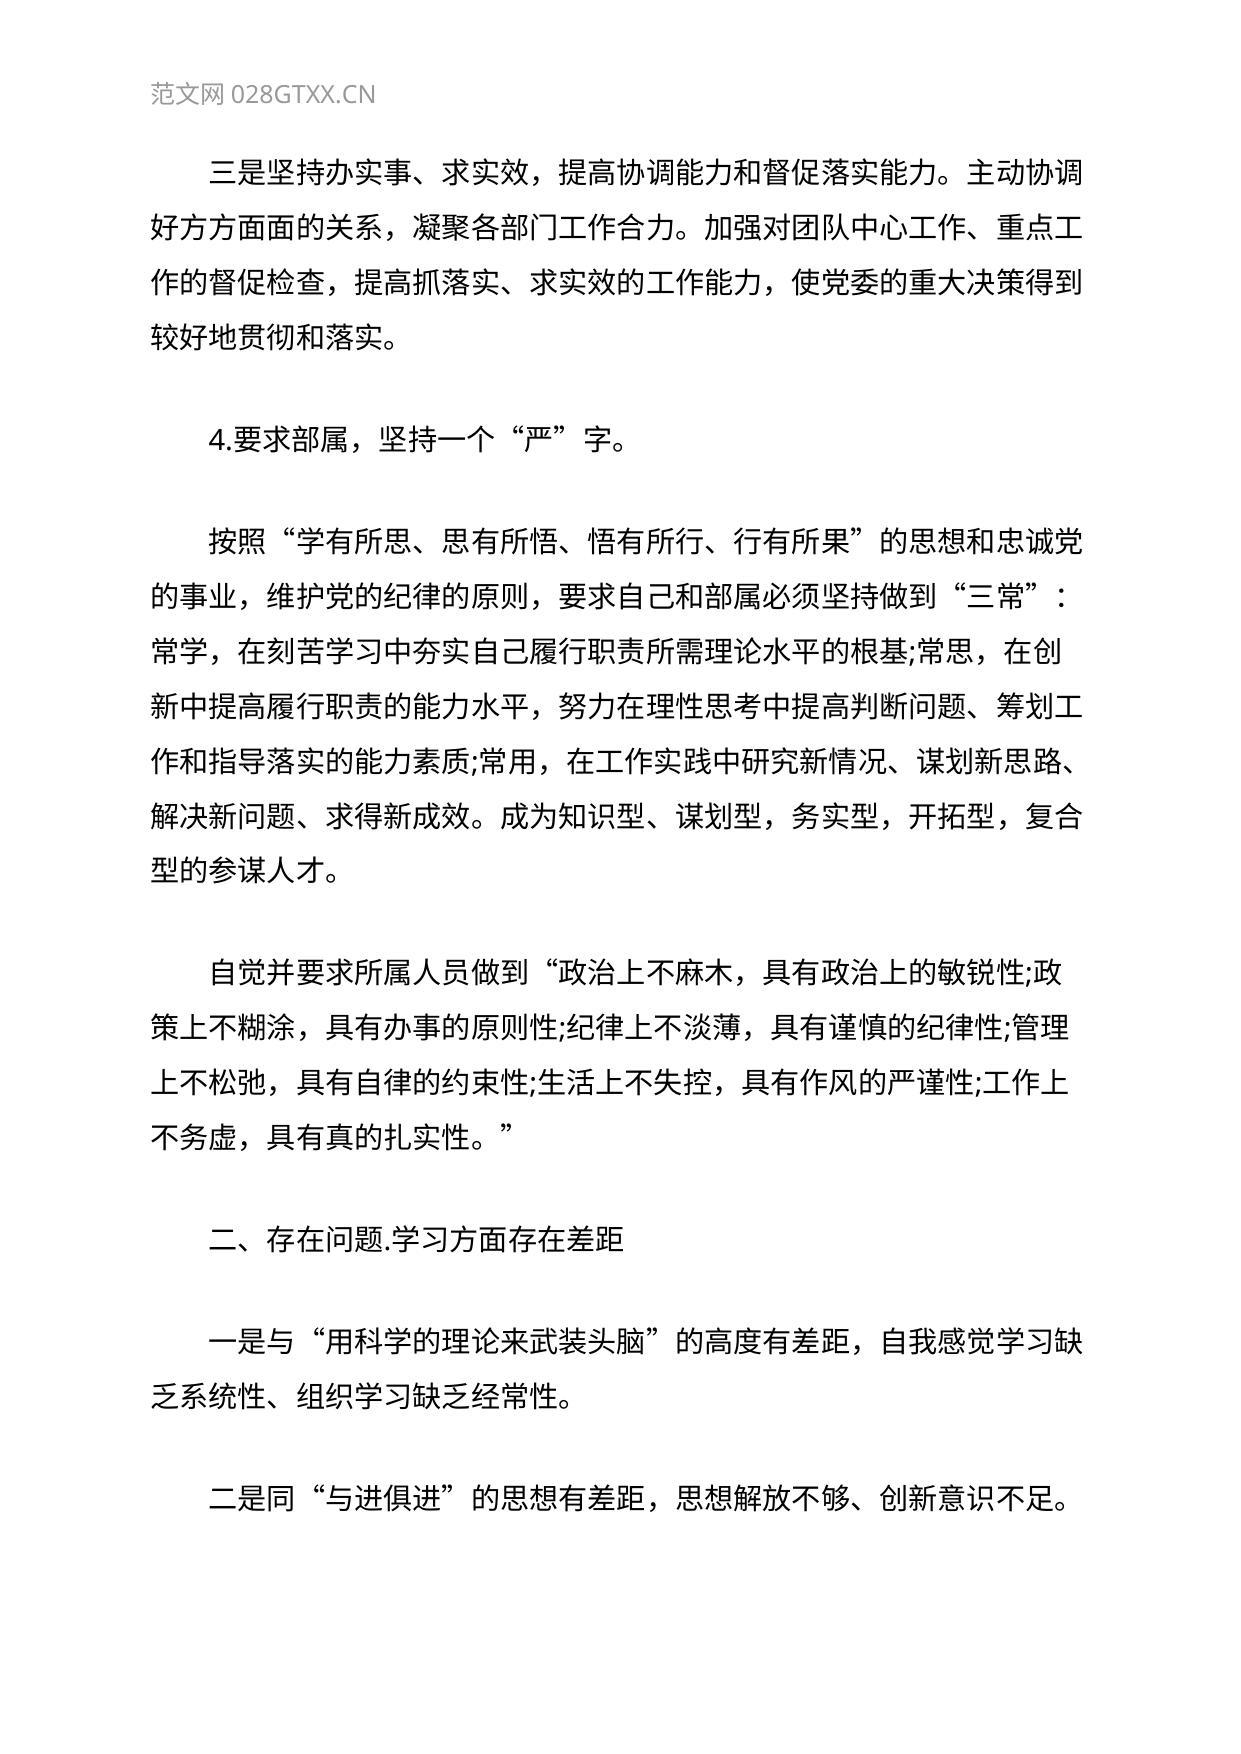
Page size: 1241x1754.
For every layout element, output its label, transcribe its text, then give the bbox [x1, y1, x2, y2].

text 二、存在问题.学习方面存在差距 [150, 1217, 1090, 1259]
text 三是坚持办实事、求实效，提高协调能力和督促落实能力。主动协调好方方面面的关系，凝聚各部门工作合力。加强对团队中心工作、重点工作的督促检查，提高抓落实、求实效的工作能力，使党委的重大决策得到较好地贯彻和落实。 [150, 150, 1090, 357]
text 一是与“用科学的理论来武装头脑”的高度有差距，自我感觉学习缺乏系统性、组织学习缺乏经常性。 [150, 1318, 1090, 1416]
text 4.要求部属，坚持一个“严”字。 [150, 416, 1090, 459]
text 二是同“与进俱进”的思想有差距，思想解放不够、创新意识不足。 [150, 1475, 1090, 1517]
text 按照“学有所思、思有所悟、悟有所行、行有所果”的思想和忠诚党的事业，维护党的纪律的原则，要求自己和部属必须坚持做到“三常”：常学，在刻苦学习中夯实自己履行职责所需理论水平的根基;常思，在创新中提高履行职责的能力水平，努力在理性思考中提高判断问题、筹划工作和指导落实的能力素质;常用，在工作实践中研究新情况、谋划新思路、解决新问题、求得新成效。成为知识型、谋划型，务实型，开拓型，复合型的参谋人才。 [150, 518, 1090, 890]
text 自觉并要求所属人员做到“政治上不麻木，具有政治上的敏锐性;政策上不糊涂，具有办事的原则性;纪律上不淡薄，具有谨慎的纪律性;管理上不松弛，具有自律的约束性;生活上不失控，具有作风的严谨性;工作上不务虚，具有真的扎实性。” [150, 950, 1090, 1157]
